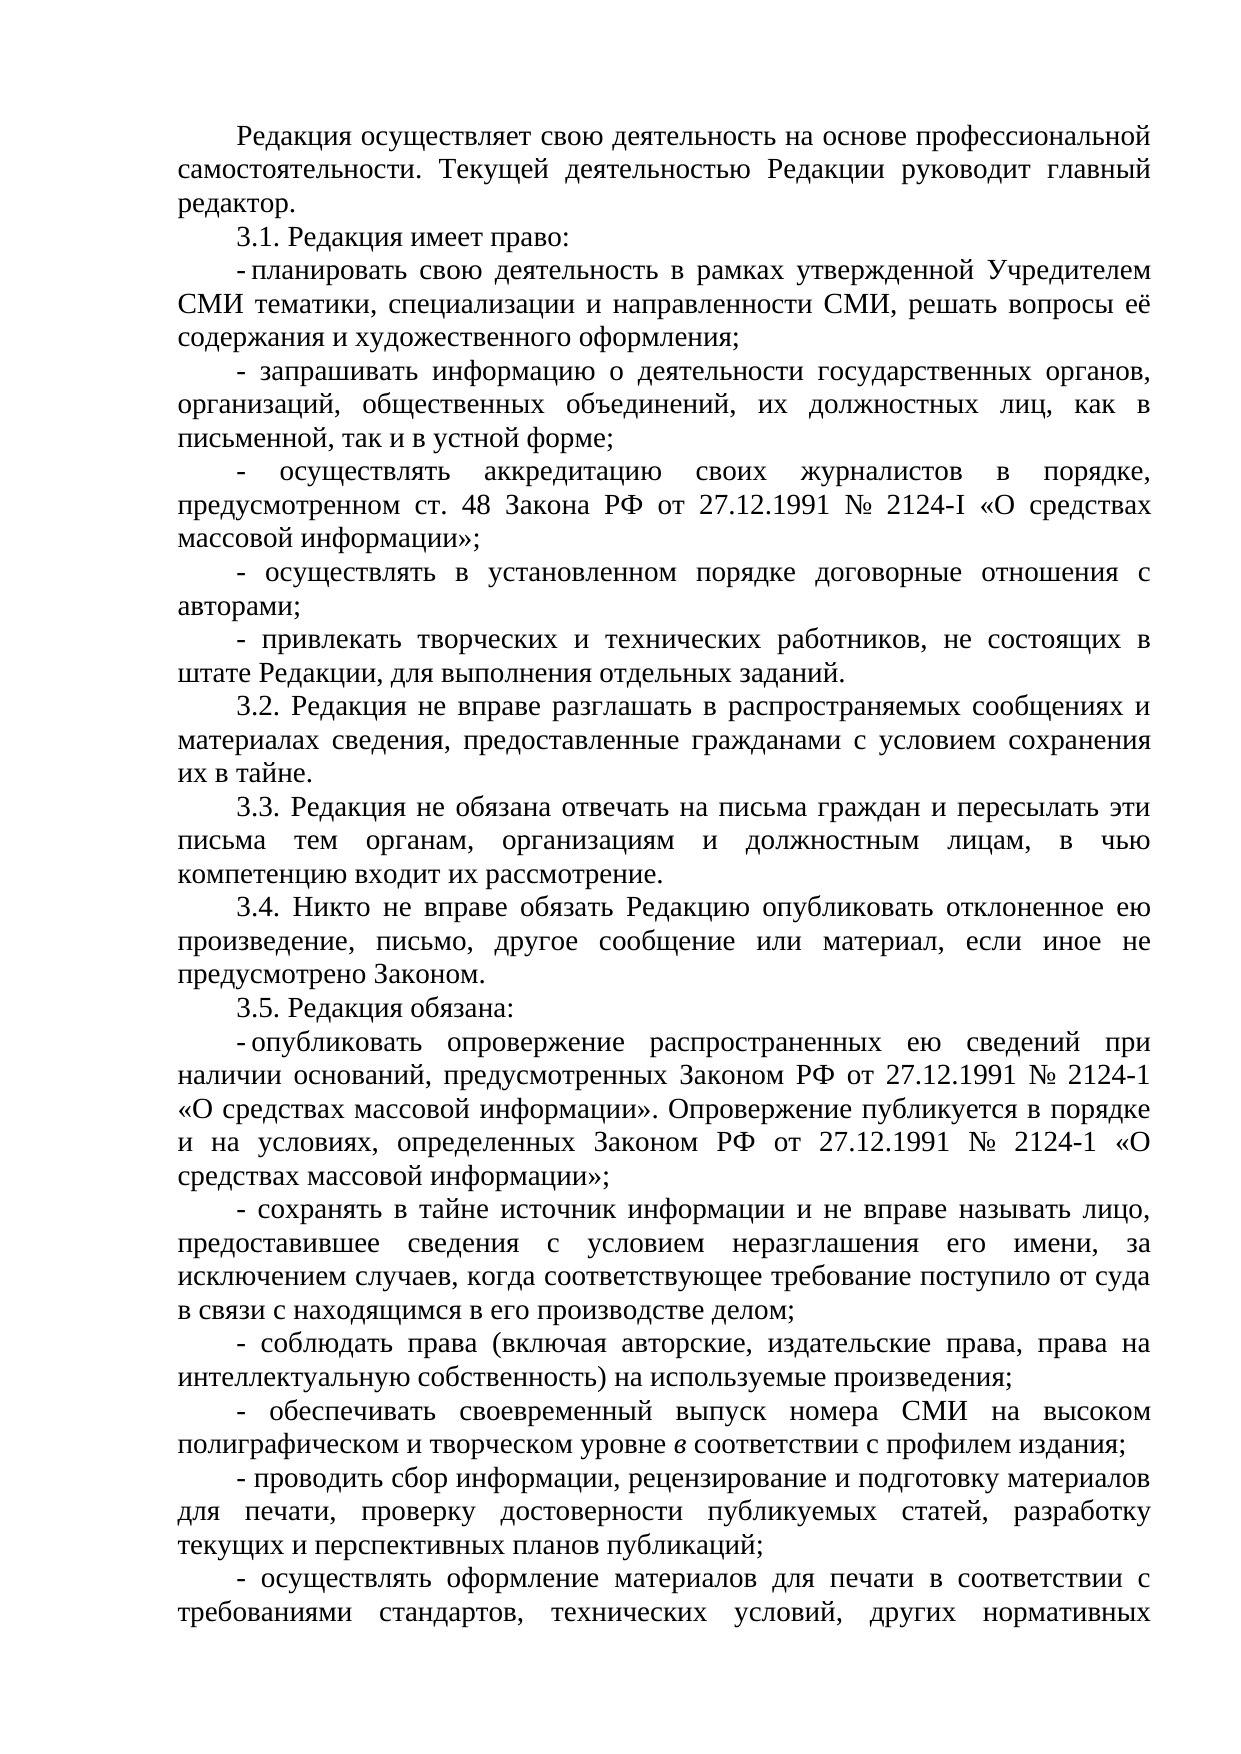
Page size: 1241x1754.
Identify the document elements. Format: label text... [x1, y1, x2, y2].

text - соблюдать права (включая авторские, издательские права, права на интеллектуальную собственность) на используемые произведения; [177, 1326, 1152, 1393]
text - сохранять в тайне источник информации и не вправе называть лицо, предоставившее сведения с условием неразглашения его имени, за исключением случаев, когда соответствующее требование поступило от суда в связи с находящимся в его производстве делом; [177, 1191, 1152, 1326]
text Редакция осуществляет свою деятельность на основе профессиональной самостоятельности. Текущей деятельностью Редакции руководит главный редактор. [177, 118, 1152, 219]
text - осуществлять в установленном порядке договорные отношения с авторами; [177, 554, 1152, 621]
text - осуществлять аккредитацию своих журналистов в порядке, предусмотренном ст. 48 Закона РФ от 27.12.1991 № 2124-I «О средствах массовой информации»; [177, 453, 1152, 554]
text 3.2. Редакция не вправе разглашать в распространяемых сообщениях и материалах сведения, предоставленные гражданами с условием сохранения их в тайне. [177, 688, 1152, 789]
text 3.1. Редакция имеет право: [177, 219, 1152, 252]
text - обеспечивать своевременный выпуск номера СМИ на высоком полиграфическом и творческом уровне в соответствии с профилем издания; [177, 1393, 1152, 1460]
text - привлекать творческих и технических работников, не состоящих в штате Редакции, для выполнения отдельных заданий. [177, 621, 1152, 688]
list опубликовать опровержение распространенных ею сведений при наличии оснований, предусмотренных Законом РФ от 27.12.1991 № 2124-1 «О средствах массовой информации». Опровержение публикуется в порядке и на условиях, определенных Законом РФ от 27.12.1991 № 2124-1 «О средствах массовой информации»; [177, 1024, 1152, 1191]
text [177, 1560, 1152, 1627]
list планировать свою деятельность в рамках утвержденной Учредителем СМИ тематики, специализации и направленности СМИ, решать вопросы её содержания и художественного оформления; [177, 252, 1152, 353]
text - проводить сбор информации, рецензирование и подготовку материалов для печати, проверку достоверности публикуемых статей, разработку текущих и перспективных планов публикаций; [177, 1460, 1152, 1560]
text 3.5. Редакция обязана: [177, 990, 1152, 1024]
text - запрашивать информацию о деятельности государственных органов, организаций, общественных объединений, их должностных лиц, как в письменной, так и в устной форме; [177, 353, 1152, 453]
text 3.4. Никто не вправе обязать Редакцию опубликовать отклоненное ею произведение, письмо, другое сообщение или материал, если иное не предусмотрено Законом. [177, 889, 1152, 990]
text 3.3. Редакция не обязана отвечать на письма граждан и пересылать эти письма тем органам, организациям и должностным лицам, в чью компетенцию входит их рассмотрение. [177, 789, 1152, 889]
